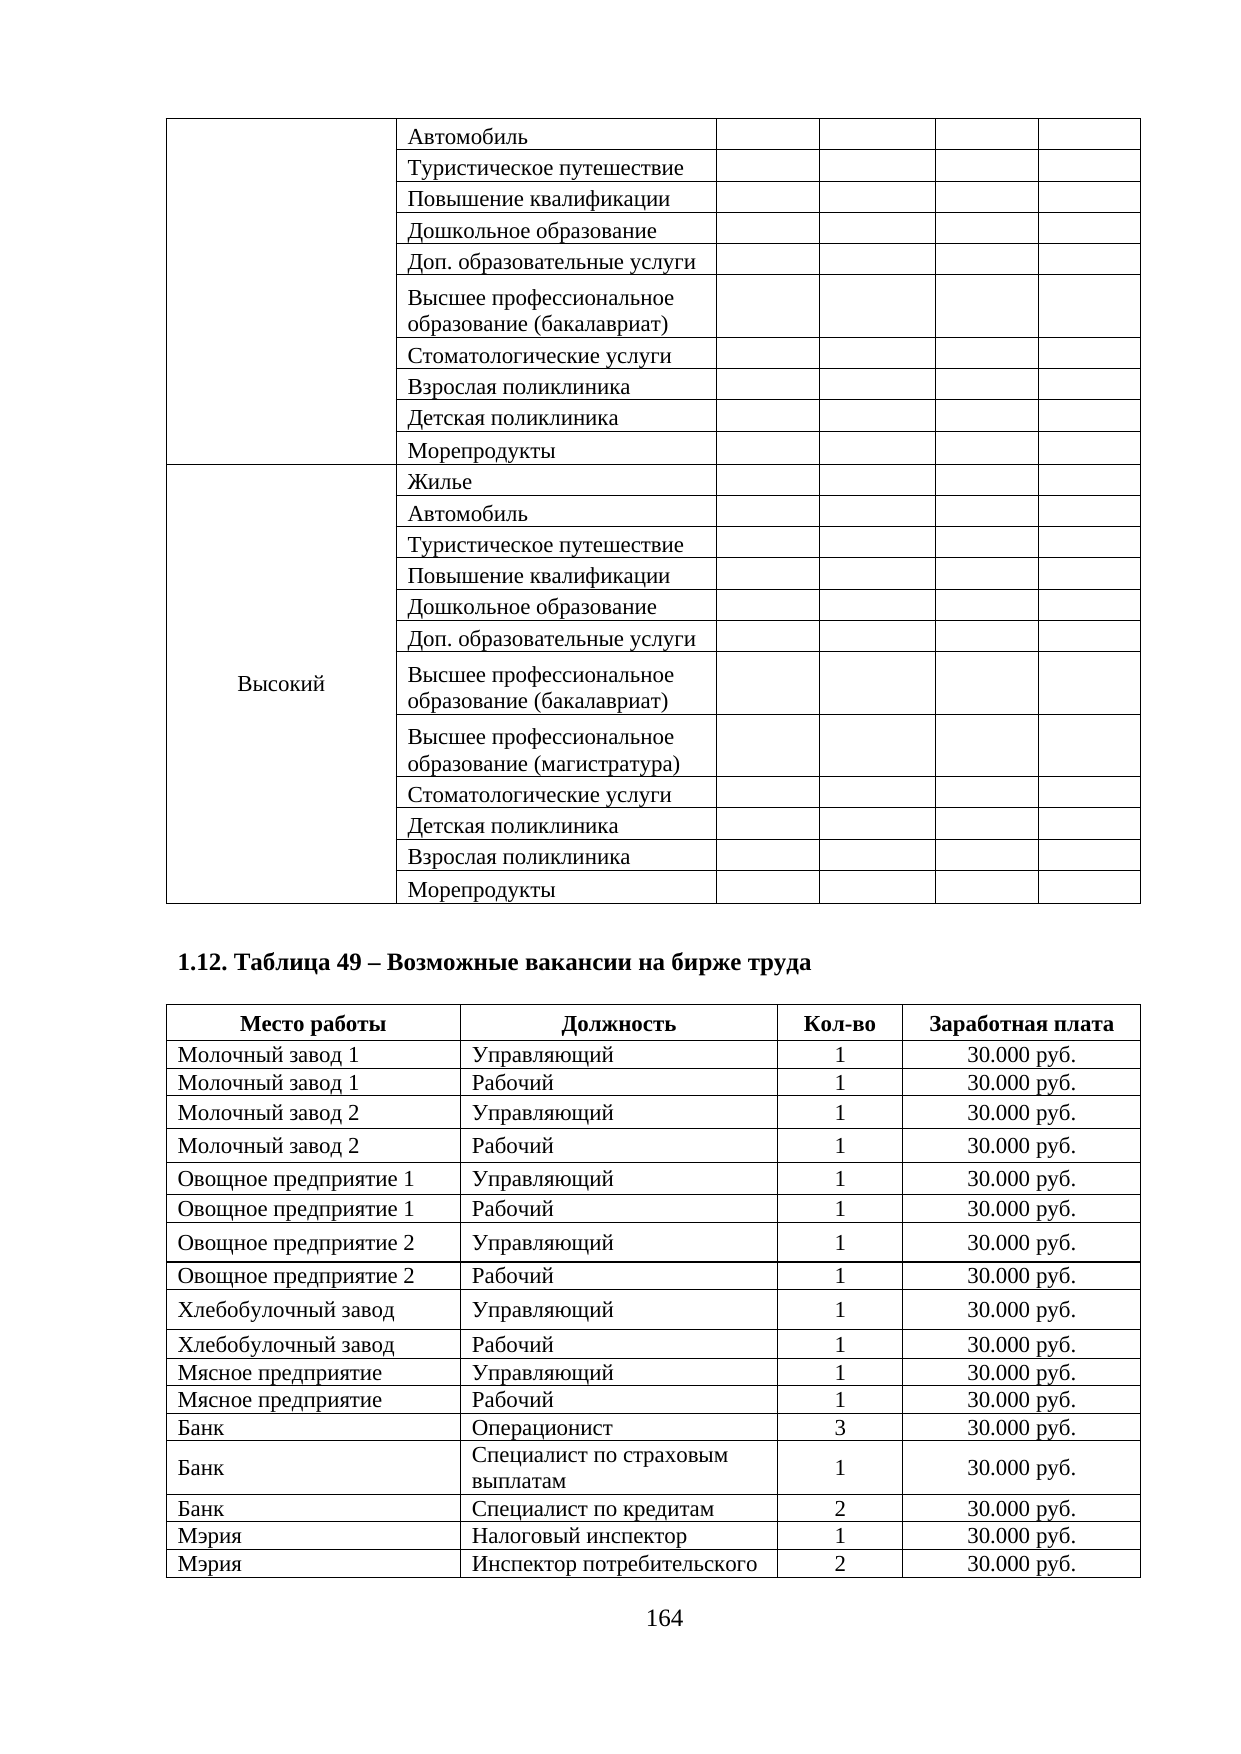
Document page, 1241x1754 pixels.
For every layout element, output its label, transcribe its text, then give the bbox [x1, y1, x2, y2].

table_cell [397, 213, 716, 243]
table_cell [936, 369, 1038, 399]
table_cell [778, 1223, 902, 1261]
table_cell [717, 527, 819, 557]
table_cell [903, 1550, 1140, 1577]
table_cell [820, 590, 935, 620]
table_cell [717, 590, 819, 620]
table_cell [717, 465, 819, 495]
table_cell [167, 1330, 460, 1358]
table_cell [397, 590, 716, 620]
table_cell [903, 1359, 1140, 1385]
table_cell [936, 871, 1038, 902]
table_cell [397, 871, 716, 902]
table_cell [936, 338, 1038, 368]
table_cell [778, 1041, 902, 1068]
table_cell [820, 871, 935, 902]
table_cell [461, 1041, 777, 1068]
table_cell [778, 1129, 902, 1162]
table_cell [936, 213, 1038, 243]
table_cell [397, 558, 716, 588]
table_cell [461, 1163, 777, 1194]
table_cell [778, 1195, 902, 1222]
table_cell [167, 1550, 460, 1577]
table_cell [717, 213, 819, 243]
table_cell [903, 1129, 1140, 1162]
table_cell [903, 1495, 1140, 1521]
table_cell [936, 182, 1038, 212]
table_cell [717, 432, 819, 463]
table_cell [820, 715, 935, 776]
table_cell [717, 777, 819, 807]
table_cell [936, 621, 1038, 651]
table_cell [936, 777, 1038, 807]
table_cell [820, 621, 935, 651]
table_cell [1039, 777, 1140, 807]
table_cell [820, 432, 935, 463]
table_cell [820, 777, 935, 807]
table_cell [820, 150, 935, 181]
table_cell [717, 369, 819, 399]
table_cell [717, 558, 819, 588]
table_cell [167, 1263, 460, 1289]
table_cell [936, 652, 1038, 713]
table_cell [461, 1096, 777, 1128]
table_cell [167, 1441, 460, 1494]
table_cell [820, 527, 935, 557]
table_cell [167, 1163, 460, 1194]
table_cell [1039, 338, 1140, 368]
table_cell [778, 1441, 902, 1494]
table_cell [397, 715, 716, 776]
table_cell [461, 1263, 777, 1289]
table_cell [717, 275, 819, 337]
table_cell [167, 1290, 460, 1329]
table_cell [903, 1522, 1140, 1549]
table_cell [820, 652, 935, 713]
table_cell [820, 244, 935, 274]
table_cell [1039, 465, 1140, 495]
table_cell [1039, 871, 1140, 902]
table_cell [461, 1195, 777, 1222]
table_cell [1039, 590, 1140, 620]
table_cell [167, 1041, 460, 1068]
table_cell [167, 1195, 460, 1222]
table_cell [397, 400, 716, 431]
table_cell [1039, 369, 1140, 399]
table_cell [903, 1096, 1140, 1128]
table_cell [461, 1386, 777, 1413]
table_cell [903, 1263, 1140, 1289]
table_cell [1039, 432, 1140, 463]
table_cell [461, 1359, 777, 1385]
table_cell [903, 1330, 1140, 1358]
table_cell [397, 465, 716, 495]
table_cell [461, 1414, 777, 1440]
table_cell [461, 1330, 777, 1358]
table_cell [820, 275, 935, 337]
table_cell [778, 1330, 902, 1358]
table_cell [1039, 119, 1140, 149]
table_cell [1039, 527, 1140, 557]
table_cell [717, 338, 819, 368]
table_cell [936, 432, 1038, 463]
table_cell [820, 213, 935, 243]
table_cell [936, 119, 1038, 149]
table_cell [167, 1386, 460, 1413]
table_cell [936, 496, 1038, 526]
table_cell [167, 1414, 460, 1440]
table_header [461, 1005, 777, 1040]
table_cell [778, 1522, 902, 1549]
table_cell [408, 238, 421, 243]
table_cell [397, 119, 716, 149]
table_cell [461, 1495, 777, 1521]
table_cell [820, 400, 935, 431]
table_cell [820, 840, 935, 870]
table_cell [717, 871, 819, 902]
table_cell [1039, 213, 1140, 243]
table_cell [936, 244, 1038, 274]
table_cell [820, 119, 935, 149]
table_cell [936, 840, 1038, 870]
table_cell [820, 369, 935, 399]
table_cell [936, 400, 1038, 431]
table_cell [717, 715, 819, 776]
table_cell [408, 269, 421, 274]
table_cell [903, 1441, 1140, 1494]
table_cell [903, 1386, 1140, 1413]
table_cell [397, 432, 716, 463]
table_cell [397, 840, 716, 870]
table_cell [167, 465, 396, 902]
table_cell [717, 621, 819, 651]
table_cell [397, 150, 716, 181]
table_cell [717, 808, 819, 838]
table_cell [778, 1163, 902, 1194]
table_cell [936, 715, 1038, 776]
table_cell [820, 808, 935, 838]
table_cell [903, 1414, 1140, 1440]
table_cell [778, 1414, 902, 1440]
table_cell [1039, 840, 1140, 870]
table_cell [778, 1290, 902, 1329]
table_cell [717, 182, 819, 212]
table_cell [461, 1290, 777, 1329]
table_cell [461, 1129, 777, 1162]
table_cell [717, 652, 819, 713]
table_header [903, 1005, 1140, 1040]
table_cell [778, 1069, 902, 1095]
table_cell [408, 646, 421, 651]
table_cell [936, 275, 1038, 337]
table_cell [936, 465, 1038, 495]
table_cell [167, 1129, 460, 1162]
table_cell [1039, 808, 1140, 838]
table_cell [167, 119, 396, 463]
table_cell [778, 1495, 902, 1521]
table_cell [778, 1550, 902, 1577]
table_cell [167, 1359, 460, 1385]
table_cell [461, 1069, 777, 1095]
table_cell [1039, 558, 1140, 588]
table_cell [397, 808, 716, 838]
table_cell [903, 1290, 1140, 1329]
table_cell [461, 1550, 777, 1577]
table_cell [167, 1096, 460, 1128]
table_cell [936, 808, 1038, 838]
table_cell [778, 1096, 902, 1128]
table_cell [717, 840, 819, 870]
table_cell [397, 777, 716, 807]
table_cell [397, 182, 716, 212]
text 1.12. Таблица 49 – Возможные вакансии на бирже труда [177, 947, 1152, 975]
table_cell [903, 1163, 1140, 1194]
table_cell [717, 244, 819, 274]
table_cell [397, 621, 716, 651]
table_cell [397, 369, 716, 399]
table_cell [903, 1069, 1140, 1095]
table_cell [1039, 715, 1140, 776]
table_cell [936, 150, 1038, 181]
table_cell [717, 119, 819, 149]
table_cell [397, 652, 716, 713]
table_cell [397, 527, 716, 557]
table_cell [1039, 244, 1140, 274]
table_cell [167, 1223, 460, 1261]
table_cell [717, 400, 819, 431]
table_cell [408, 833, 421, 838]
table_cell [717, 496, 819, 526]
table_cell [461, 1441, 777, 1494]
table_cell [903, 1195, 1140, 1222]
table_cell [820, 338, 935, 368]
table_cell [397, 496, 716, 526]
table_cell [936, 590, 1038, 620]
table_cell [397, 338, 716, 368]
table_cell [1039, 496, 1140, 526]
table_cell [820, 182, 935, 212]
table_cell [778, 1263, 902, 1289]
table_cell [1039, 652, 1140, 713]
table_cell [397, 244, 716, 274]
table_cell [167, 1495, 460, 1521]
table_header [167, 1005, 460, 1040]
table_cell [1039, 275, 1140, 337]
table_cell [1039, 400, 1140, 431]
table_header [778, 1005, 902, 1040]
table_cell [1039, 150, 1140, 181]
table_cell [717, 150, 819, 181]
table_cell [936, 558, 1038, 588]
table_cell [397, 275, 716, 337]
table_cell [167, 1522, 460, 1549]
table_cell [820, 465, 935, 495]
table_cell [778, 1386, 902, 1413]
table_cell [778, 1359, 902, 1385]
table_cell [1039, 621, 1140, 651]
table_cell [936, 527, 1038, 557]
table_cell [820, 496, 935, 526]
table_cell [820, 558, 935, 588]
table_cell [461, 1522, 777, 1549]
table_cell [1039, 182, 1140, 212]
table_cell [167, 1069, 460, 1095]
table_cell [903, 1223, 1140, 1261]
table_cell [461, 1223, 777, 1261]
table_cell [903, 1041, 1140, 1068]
